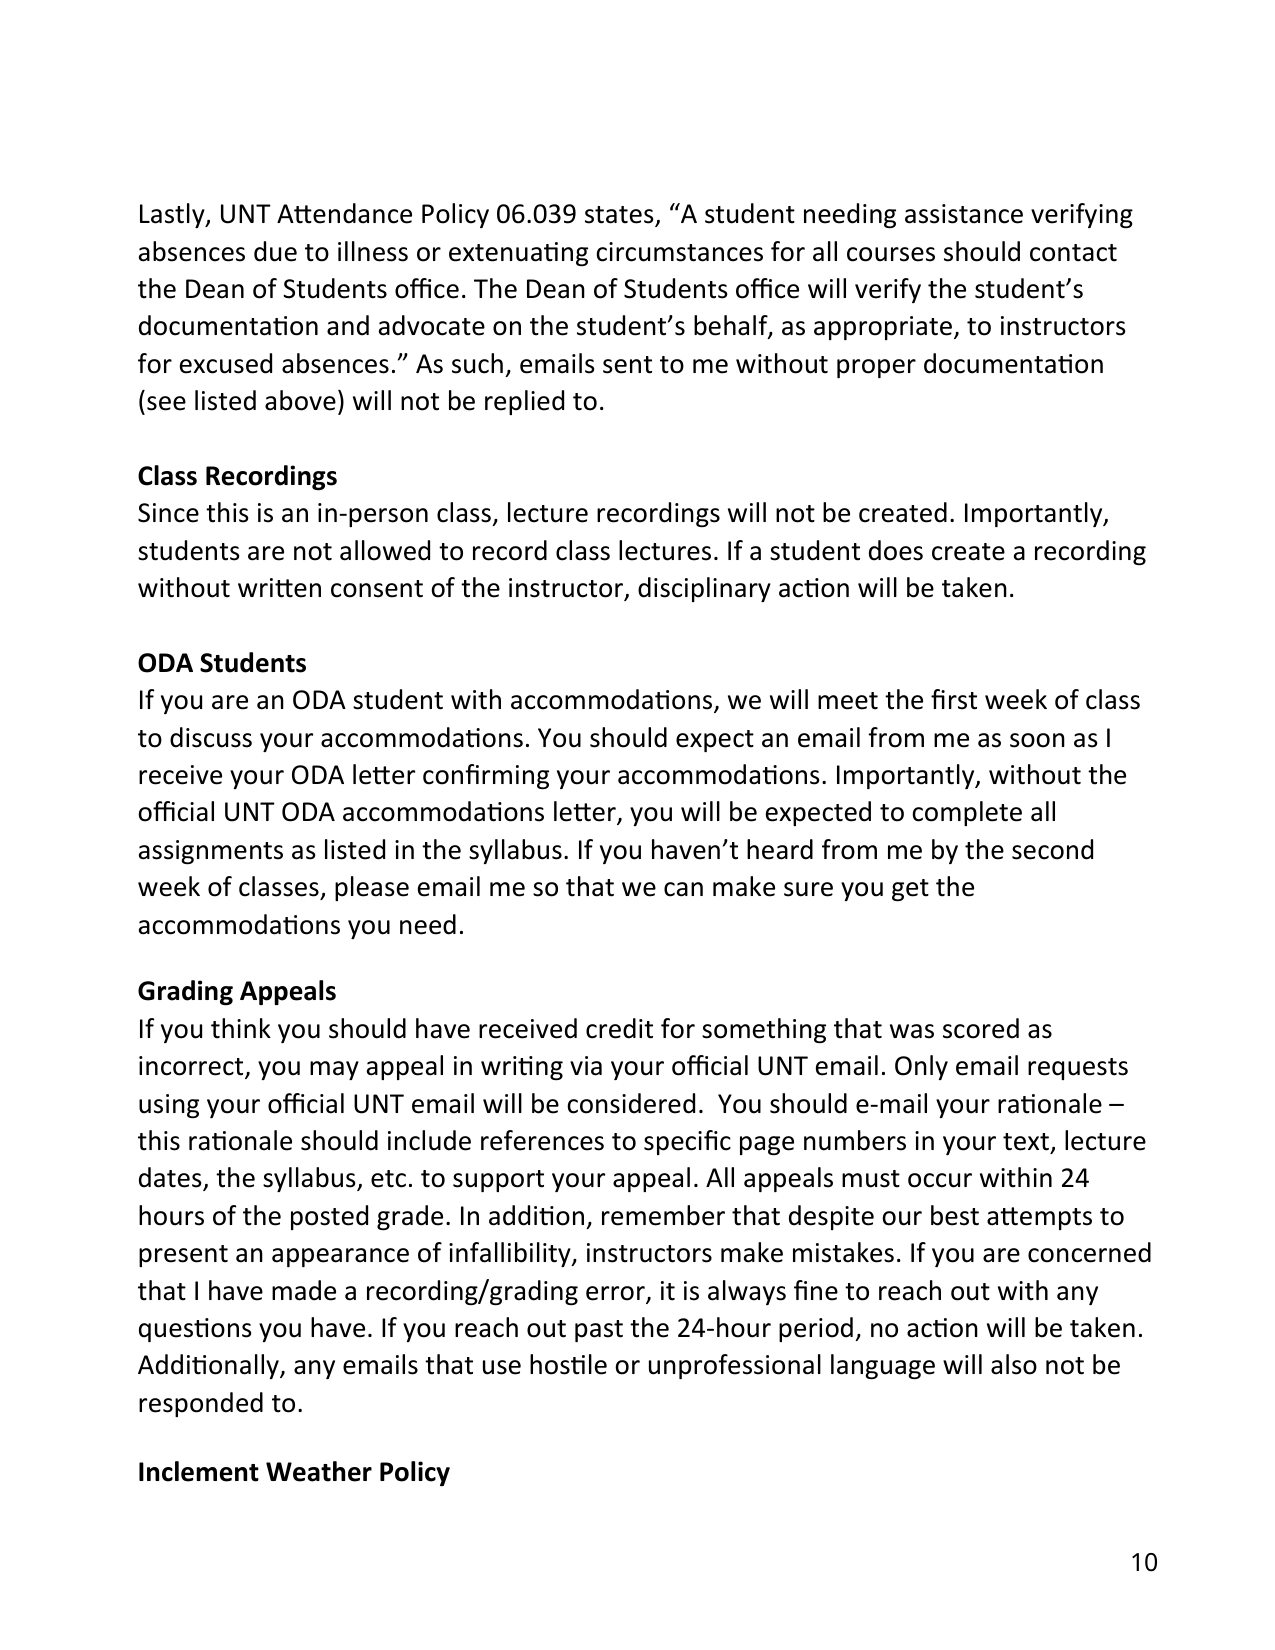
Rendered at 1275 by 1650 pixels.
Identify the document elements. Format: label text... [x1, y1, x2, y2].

text Grading Appeals [137, 973, 1158, 1009]
text ODA Students [137, 644, 1158, 680]
text If you think you should have received credit for something that was scored as incorrect, you may appeal in writing via your official UNT email. Only email requests using your official UNT email will be considered. You should e-mail your rationale – this rationale should include references to specific page numbers in your text, lecture dates, the syllabus, etc. to support your appeal. All appeals must occur within 24 hours of the posted grade. In addition, remember that despite our best attempts to present an appearance of infallibility, instructors make mistakes. If you are concerned that I have made a recording/grading error, it is always fine to reach out with any questions you have. If you reach out past the 24-hour period, no action will be taken. Additionally, any emails that use hostile or unprofessional language will also not be responded to. [137, 1010, 1158, 1420]
text Lastly, UNT Attendance Policy 06.039 states, “A student needing assistance verifying absences due to illness or extenuating circumstances for all courses should contact the Dean of Students office. The Dean of Students office will verify the student’s documentation and advocate on the student’s behalf, as appropriate, to instructors for excused absences.” As such, emails sent to me without proper documentation (see listed above) will not be replied to. [137, 196, 1158, 418]
text Class Recordings [137, 457, 1158, 493]
text Inclement Weather Policy [137, 1454, 1158, 1489]
text If you are an ODA student with accommodations, we will meet the first week of class to discuss your accommodations. You should expect an email from me as soon as I receive your ODA letter confirming your accommodations. Importantly, without the official UNT ODA accommodations letter, you will be expected to complete all assignments as listed in the syllabus. If you haven’t heard from me by the second week of classes, please email me so that we can make sure you get the accommodations you need. [137, 682, 1158, 942]
text Since this is an in-person class, lecture recordings will not be created. Importantly, students are not allowed to record class lectures. If a student does create a recording without written consent of the instructor, disciplinary action will be taken. [137, 495, 1158, 605]
